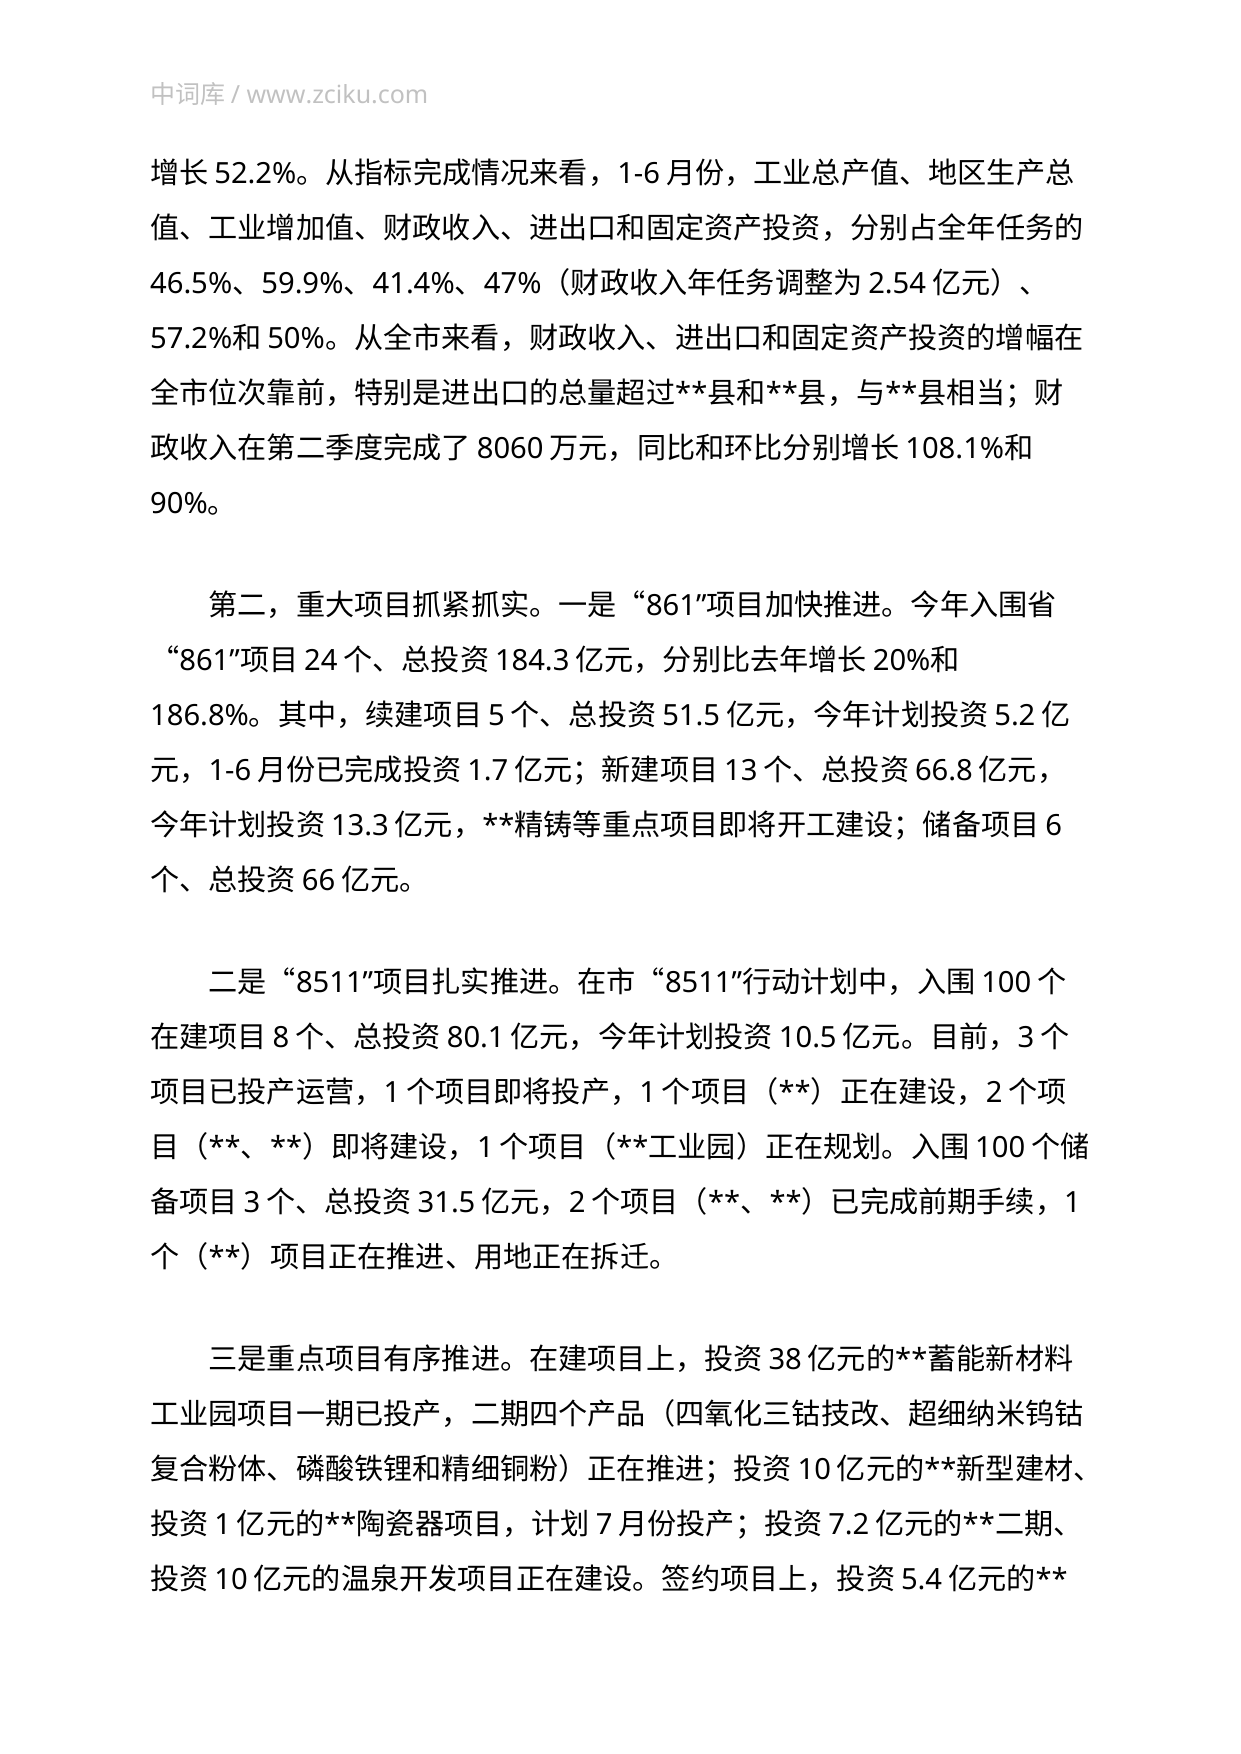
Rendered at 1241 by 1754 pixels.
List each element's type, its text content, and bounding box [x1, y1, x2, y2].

text 二是“8511”项目扎实推进。在市“8511”行动计划中，入围100个在建项目8个、总投资80.1亿元，今年计划投资10.5亿元。目前，3个项目已投产运营，1个项目即将投产，1个项目（**）正在建设，2个项目（**、**）即将建设，1个项目（**工业园）正在规划。入围100个储备项目3个、总投资31.5亿元，2个项目（**、**）已完成前期手续，1个（**）项目正在推进、用地正在拆迁。 [150, 959, 1090, 1276]
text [150, 1336, 1090, 1598]
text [150, 150, 1090, 522]
text 第二，重大项目抓紧抓实。一是“861”项目加快推进。今年入围省“861”项目24个、总投资184.3亿元，分别比去年增长20%和186.8%。其中，续建项目5个、总投资51.5亿元，今年计划投资5.2亿元，1-6月份已完成投资1.7亿元；新建项目13个、总投资66.8亿元，今年计划投资13.3亿元，**精铸等重点项目即将开工建设；储备项目6个、总投资66亿元。 [150, 582, 1090, 899]
